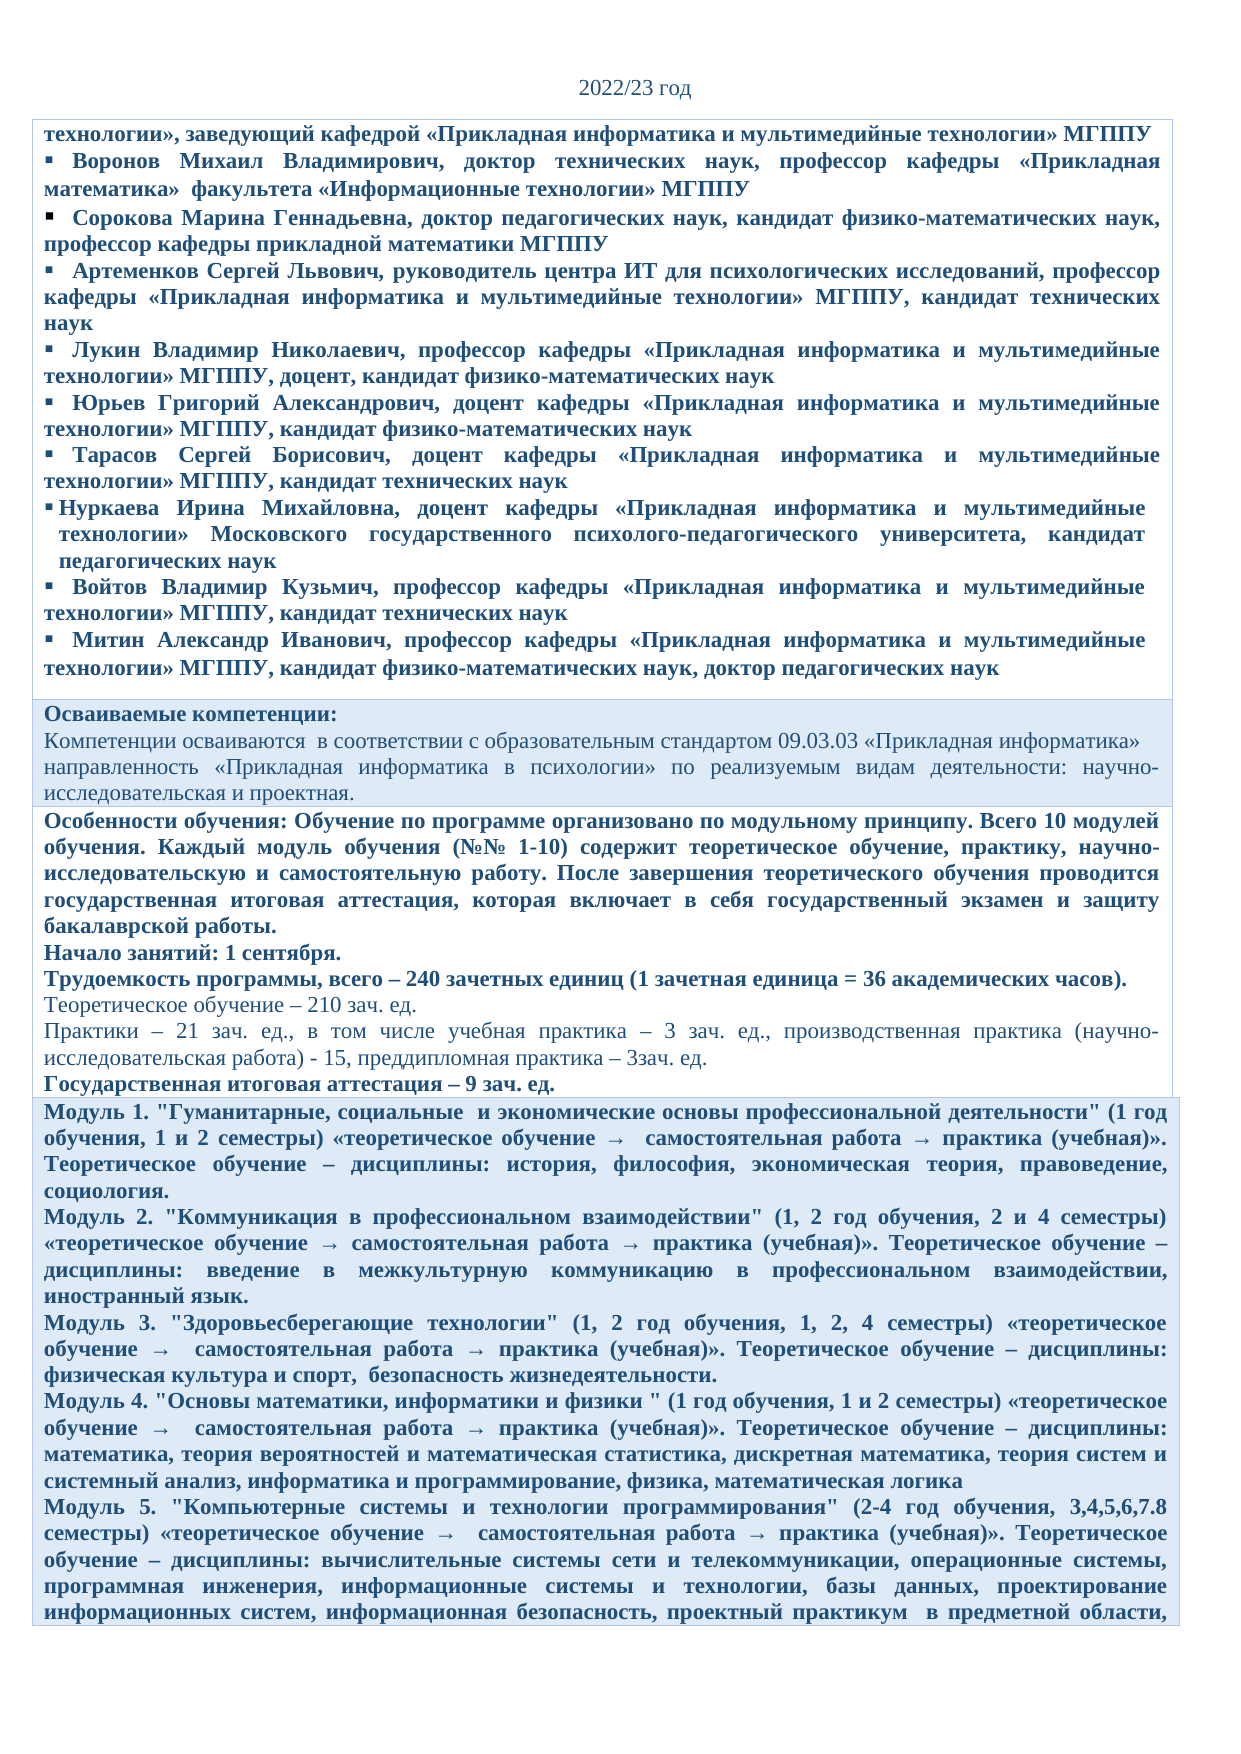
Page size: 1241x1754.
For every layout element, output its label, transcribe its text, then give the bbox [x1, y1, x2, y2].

table_cell Осваиваемые компетенции: Компетенции осваиваются в соответствии с образовательным стандартом 09.03.03 «Прикладная информатика» направленность «Прикладная информатика в психологии» по реализуемым видам деятельности: научно-исследовательская и проектная. [33, 700, 1172, 806]
table_cell Особенности обучения: Обучение по программе организовано по модульному принципу. Всего 10 модулей обучения. Каждый модуль обучения (№№ 1-10) содержит теоретическое обучение, практику, научно-исследовательскую и самостоятельную работу. После завершения теоретического обучения проводится государственная итоговая аттестация, которая включает в себя государственный экзамен и защиту бакалаврской работы. Начало занятий: 1 сентября. Трудоемкость программы, всего – 240 зачетных единиц (1 зачетная единица = 36 академических часов). Теоретическое обучение – 210 зач. ед. Практики – 21 зач. ед., в том числе учебная практика – 3 зач. ед., производственная практика (научно-исследовательская работа) - 15, преддипломная практика – 3зач. ед. Государственная итоговая аттестация – 9 зач. ед. [33, 807, 1172, 1097]
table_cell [33, 1098, 1179, 1625]
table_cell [33, 120, 1172, 699]
